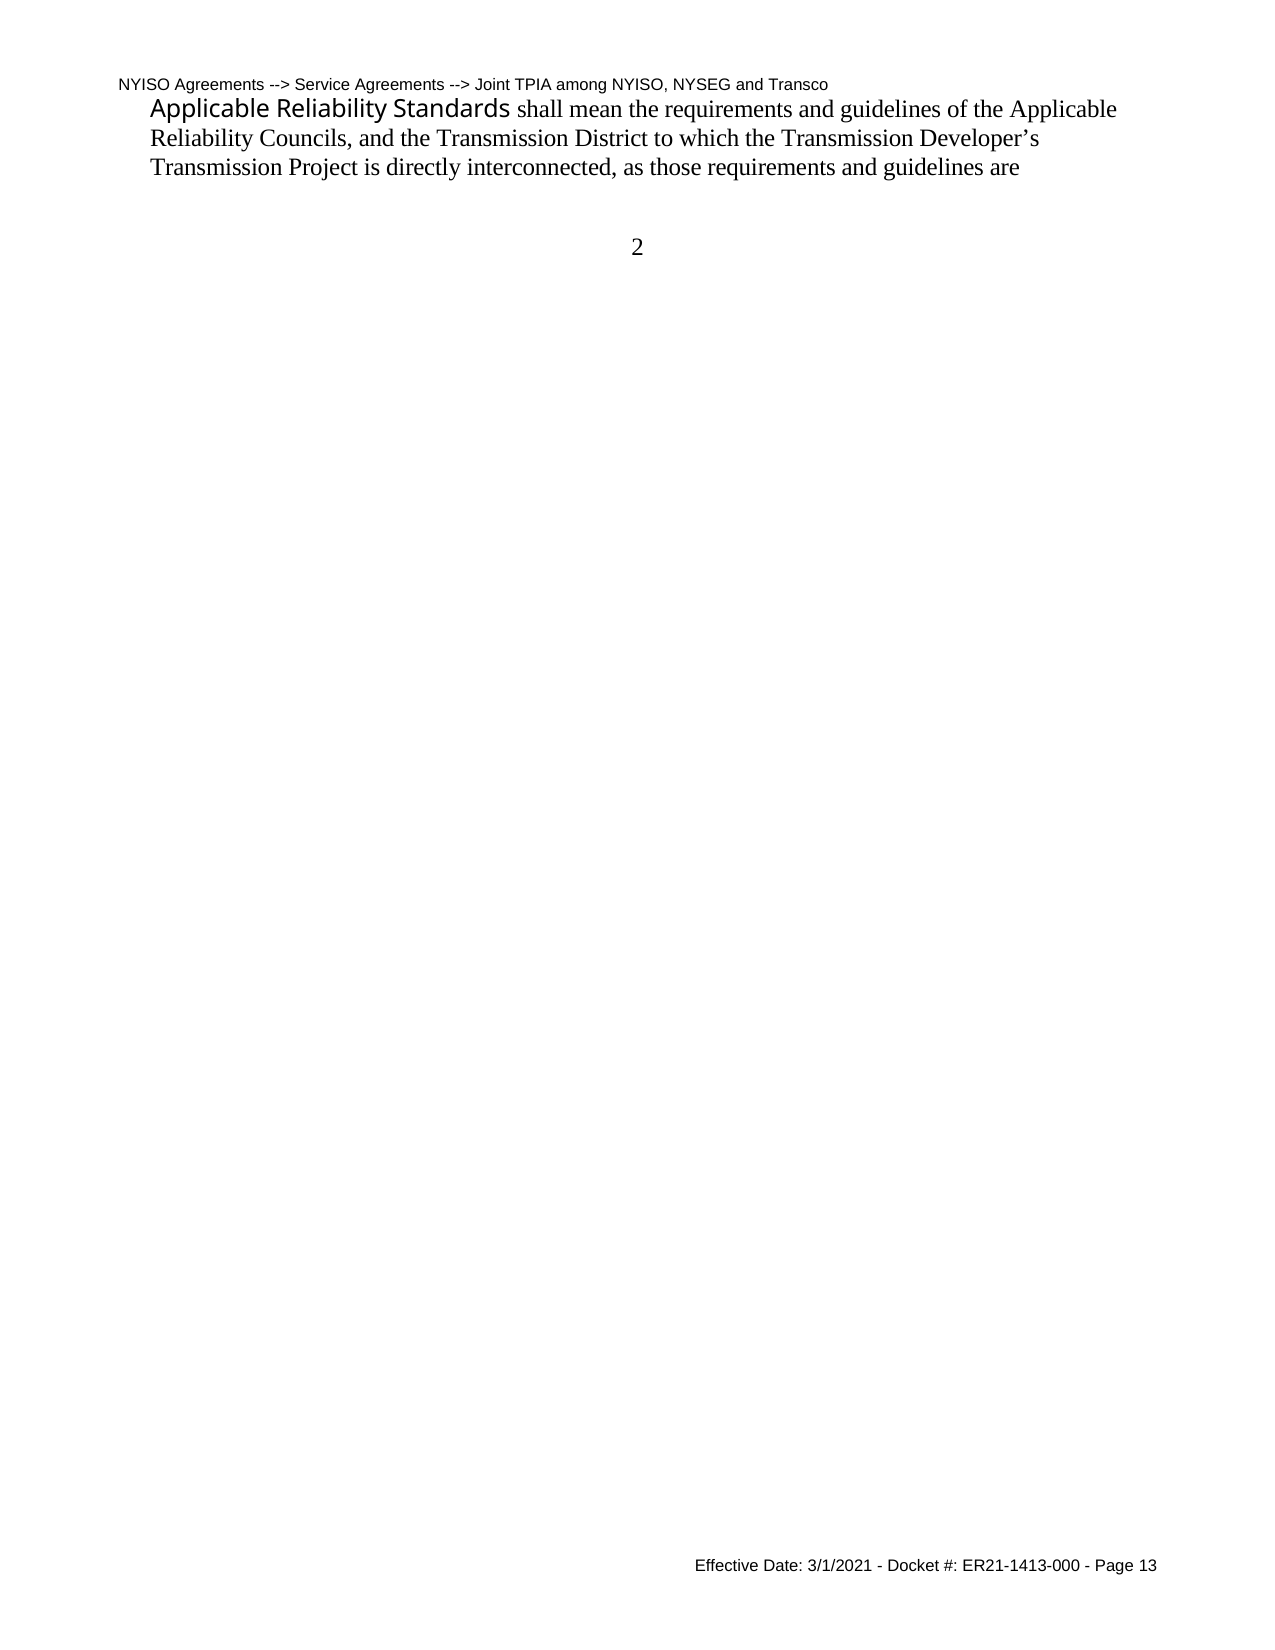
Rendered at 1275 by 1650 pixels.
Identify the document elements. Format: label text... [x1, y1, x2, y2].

text 2 [631, 232, 1275, 261]
text Applicable Reliability Standards shall mean the requirements and guidelines of the Applicable Reliability Councils, and the Transmission District to which the Transmission Developer’s Transmission Project is directly interconnected, as those requirements and guidelines are [150, 94, 1137, 182]
